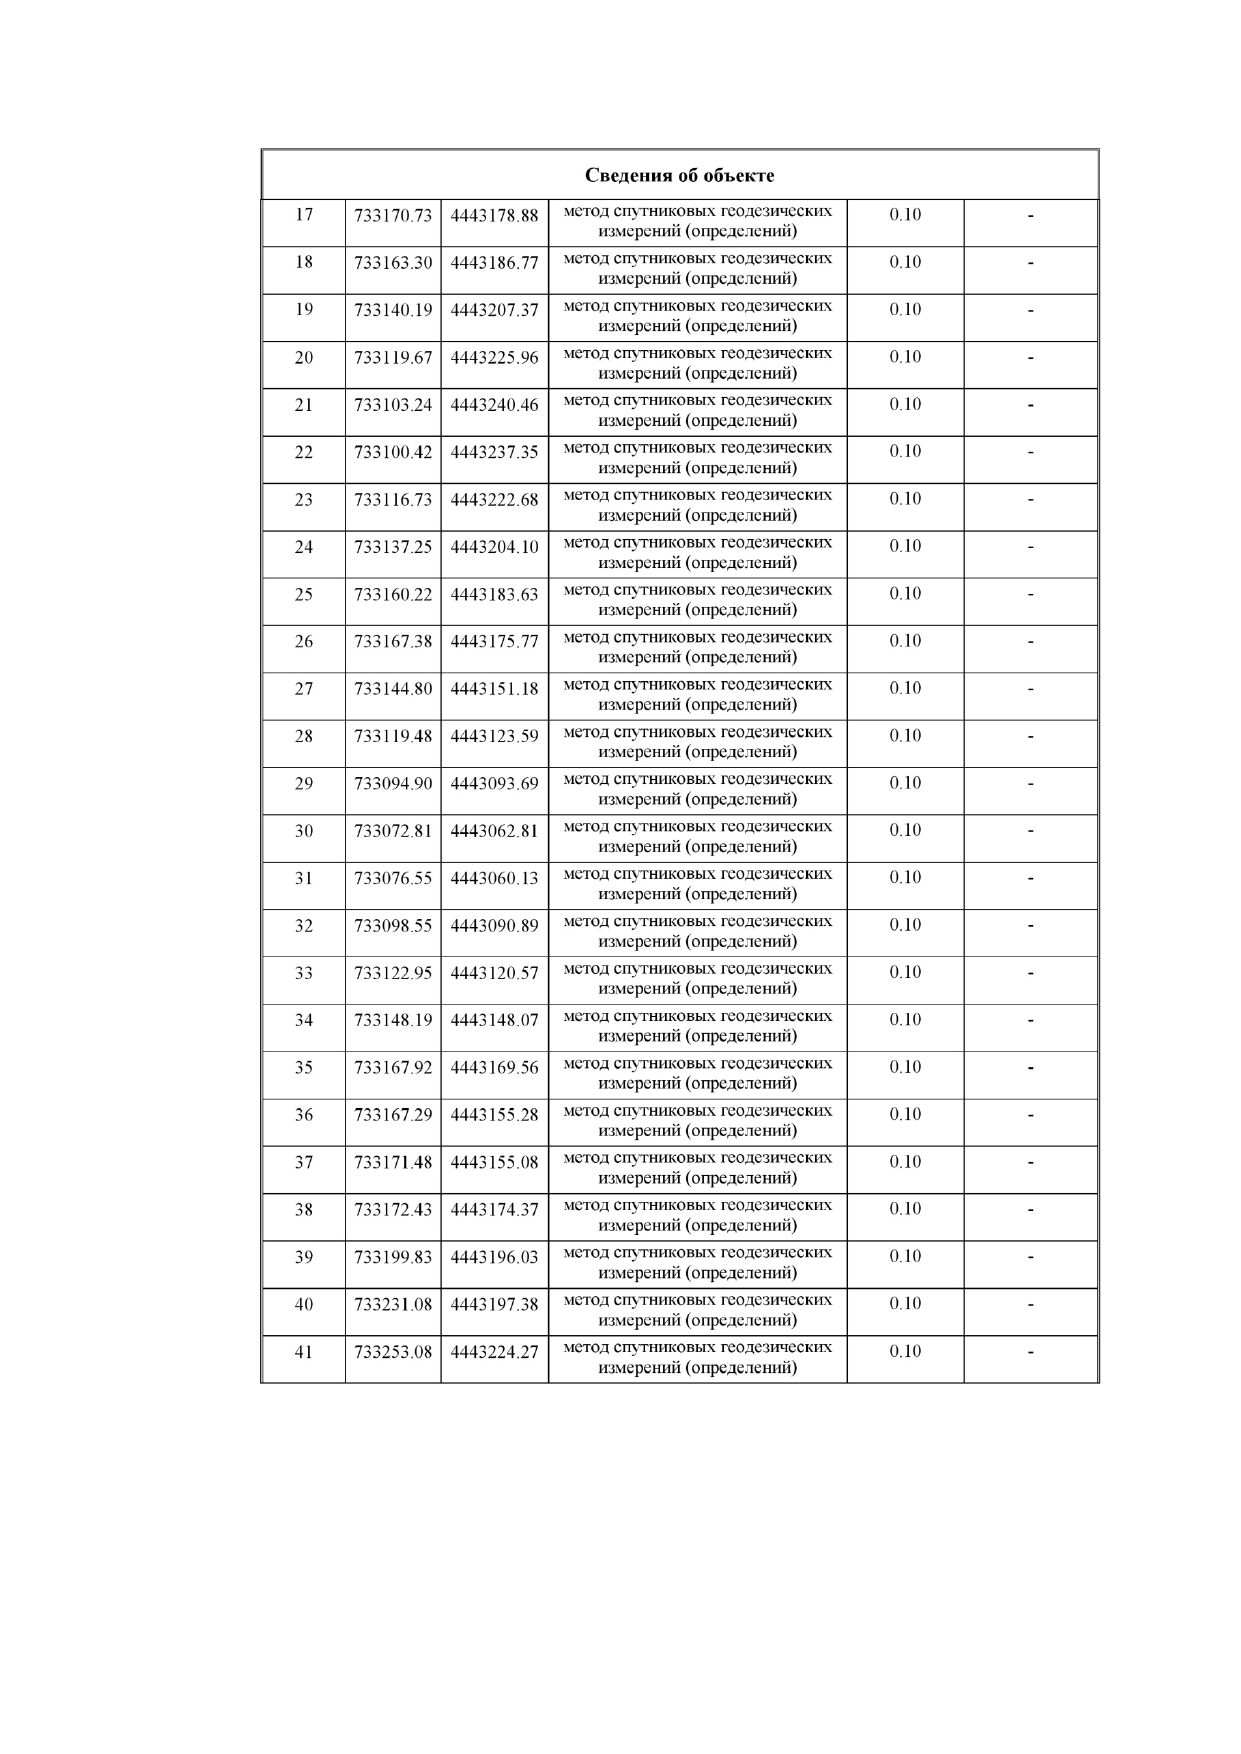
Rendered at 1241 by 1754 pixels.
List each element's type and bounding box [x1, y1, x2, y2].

picture [118, 88, 1122, 1509]
